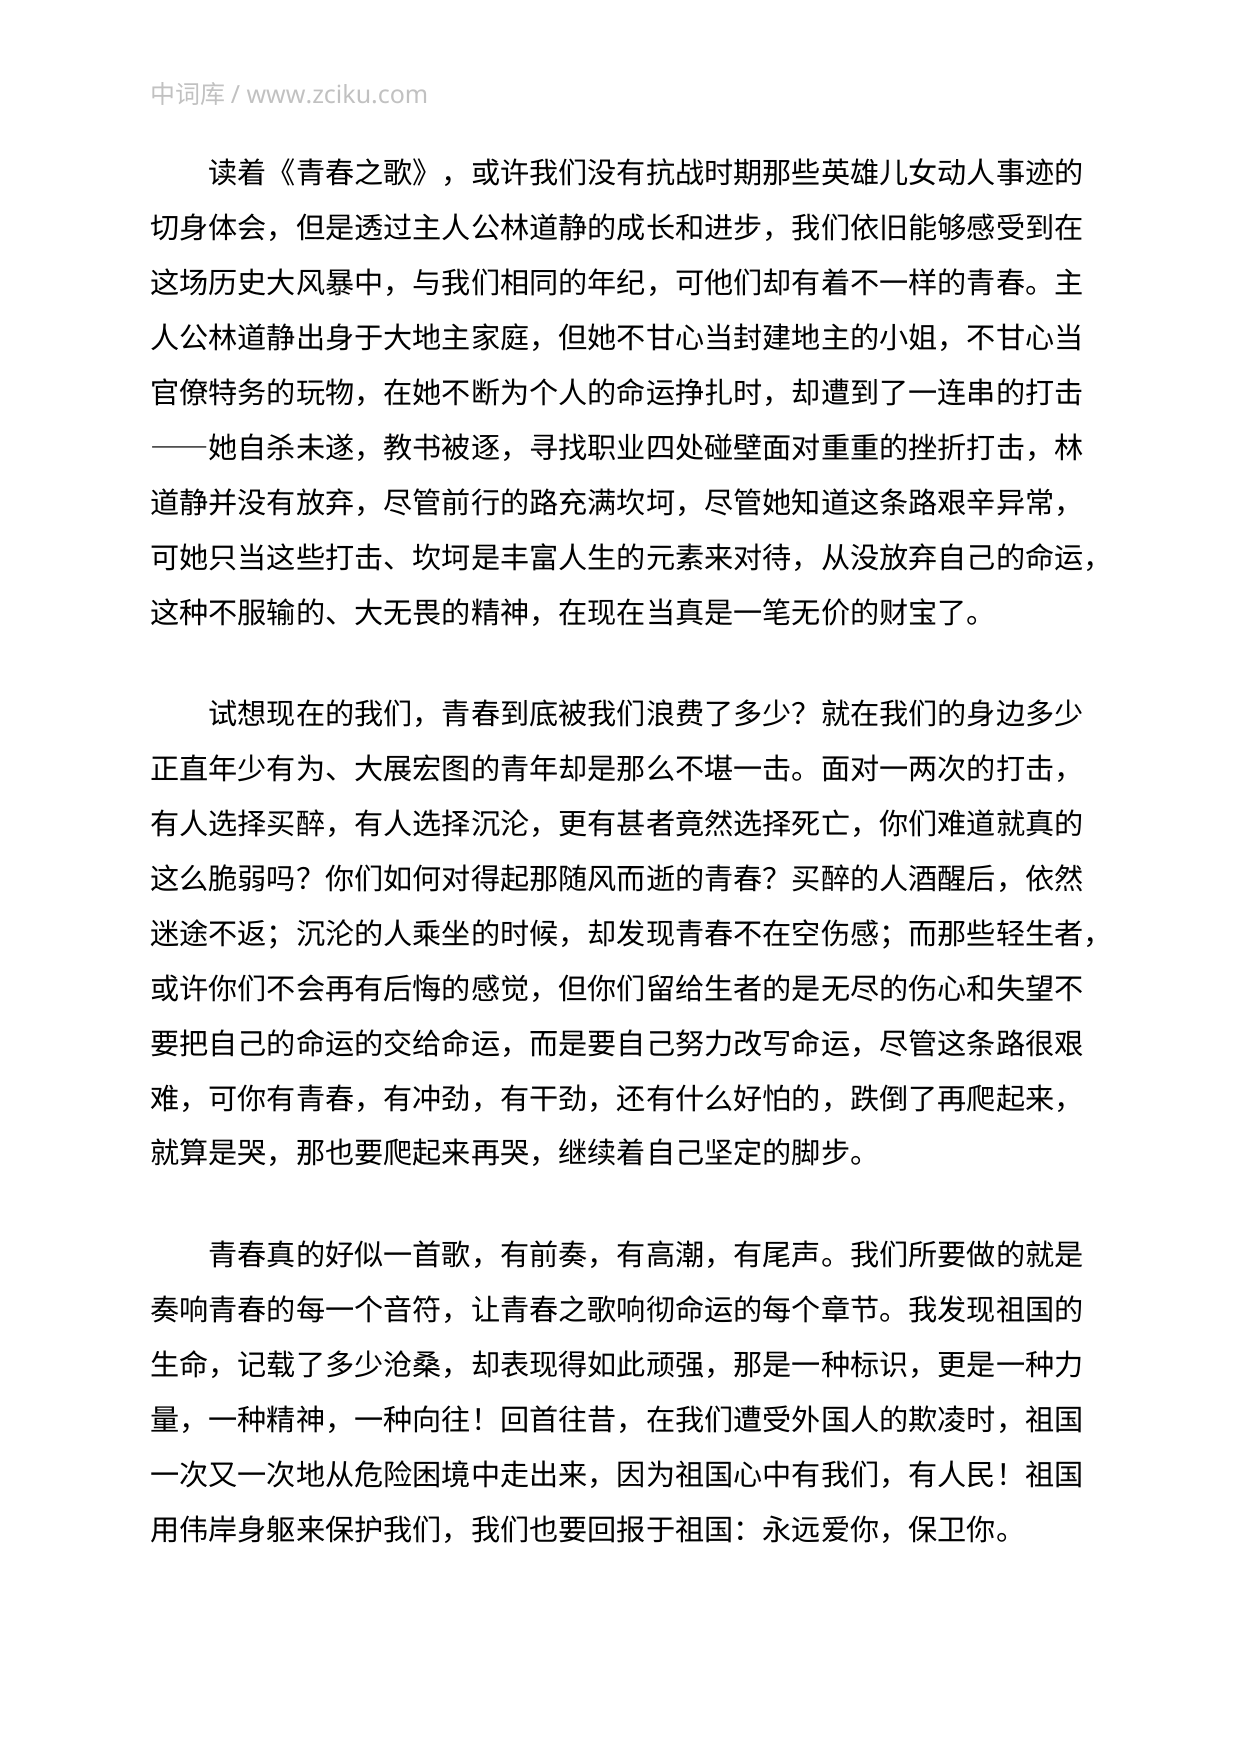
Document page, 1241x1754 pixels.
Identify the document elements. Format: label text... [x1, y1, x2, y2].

text 读着《青春之歌》，或许我们没有抗战时期那些英雄儿女动人事迹的切身体会，但是透过主人公林道静的成长和进步，我们依旧能够感受到在这场历史大风暴中，与我们相同的年纪，可他们却有着不一样的青春。主人公林道静出身于大地主家庭，但她不甘心当封建地主的小姐，不甘心当官僚特务的玩物，在她不断为个人的命运挣扎时，却遭到了一连串的打击——她自杀未遂，教书被逐，寻找职业四处碰壁面对重重的挫折打击，林道静并没有放弃，尽管前行的路充满坎坷，尽管她知道这条路艰辛异常，可她只当这些打击、坎坷是丰富人生的元素来对待，从没放弃自己的命运，这种不服输的、大无畏的精神，在现在当真是一笔无价的财宝了。 [150, 150, 1090, 631]
text 青春真的好似一首歌，有前奏，有高潮，有尾声。我们所要做的就是奏响青春的每一个音符，让青春之歌响彻命运的每个章节。我发现祖国的生命，记载了多少沧桑，却表现得如此顽强，那是一种标识，更是一种力量，一种精神，一种向往！回首往昔，在我们遭受外国人的欺凌时，祖国一次又一次地从危险困境中走出来，因为祖国心中有我们，有人民！祖国用伟岸身躯来保护我们，我们也要回报于祖国：永远爱你，保卫你。 [150, 1232, 1090, 1549]
text 试想现在的我们，青春到底被我们浪费了多少？就在我们的身边多少正直年少有为、大展宏图的青年却是那么不堪一击。面对一两次的打击，有人选择买醉，有人选择沉沦，更有甚者竟然选择死亡，你们难道就真的这么脆弱吗？你们如何对得起那随风而逝的青春？买醉的人酒醒后，依然迷途不返；沉沦的人乘坐的时候，却发现青春不在空伤感；而那些轻生者，或许你们不会再有后悔的感觉，但你们留给生者的是无尽的伤心和失望不要把自己的命运的交给命运，而是要自己努力改写命运，尽管这条路很艰难，可你有青春，有冲劲，有干劲，还有什么好怕的，跌倒了再爬起来，就算是哭，那也要爬起来再哭，继续着自己坚定的脚步。 [150, 691, 1090, 1172]
